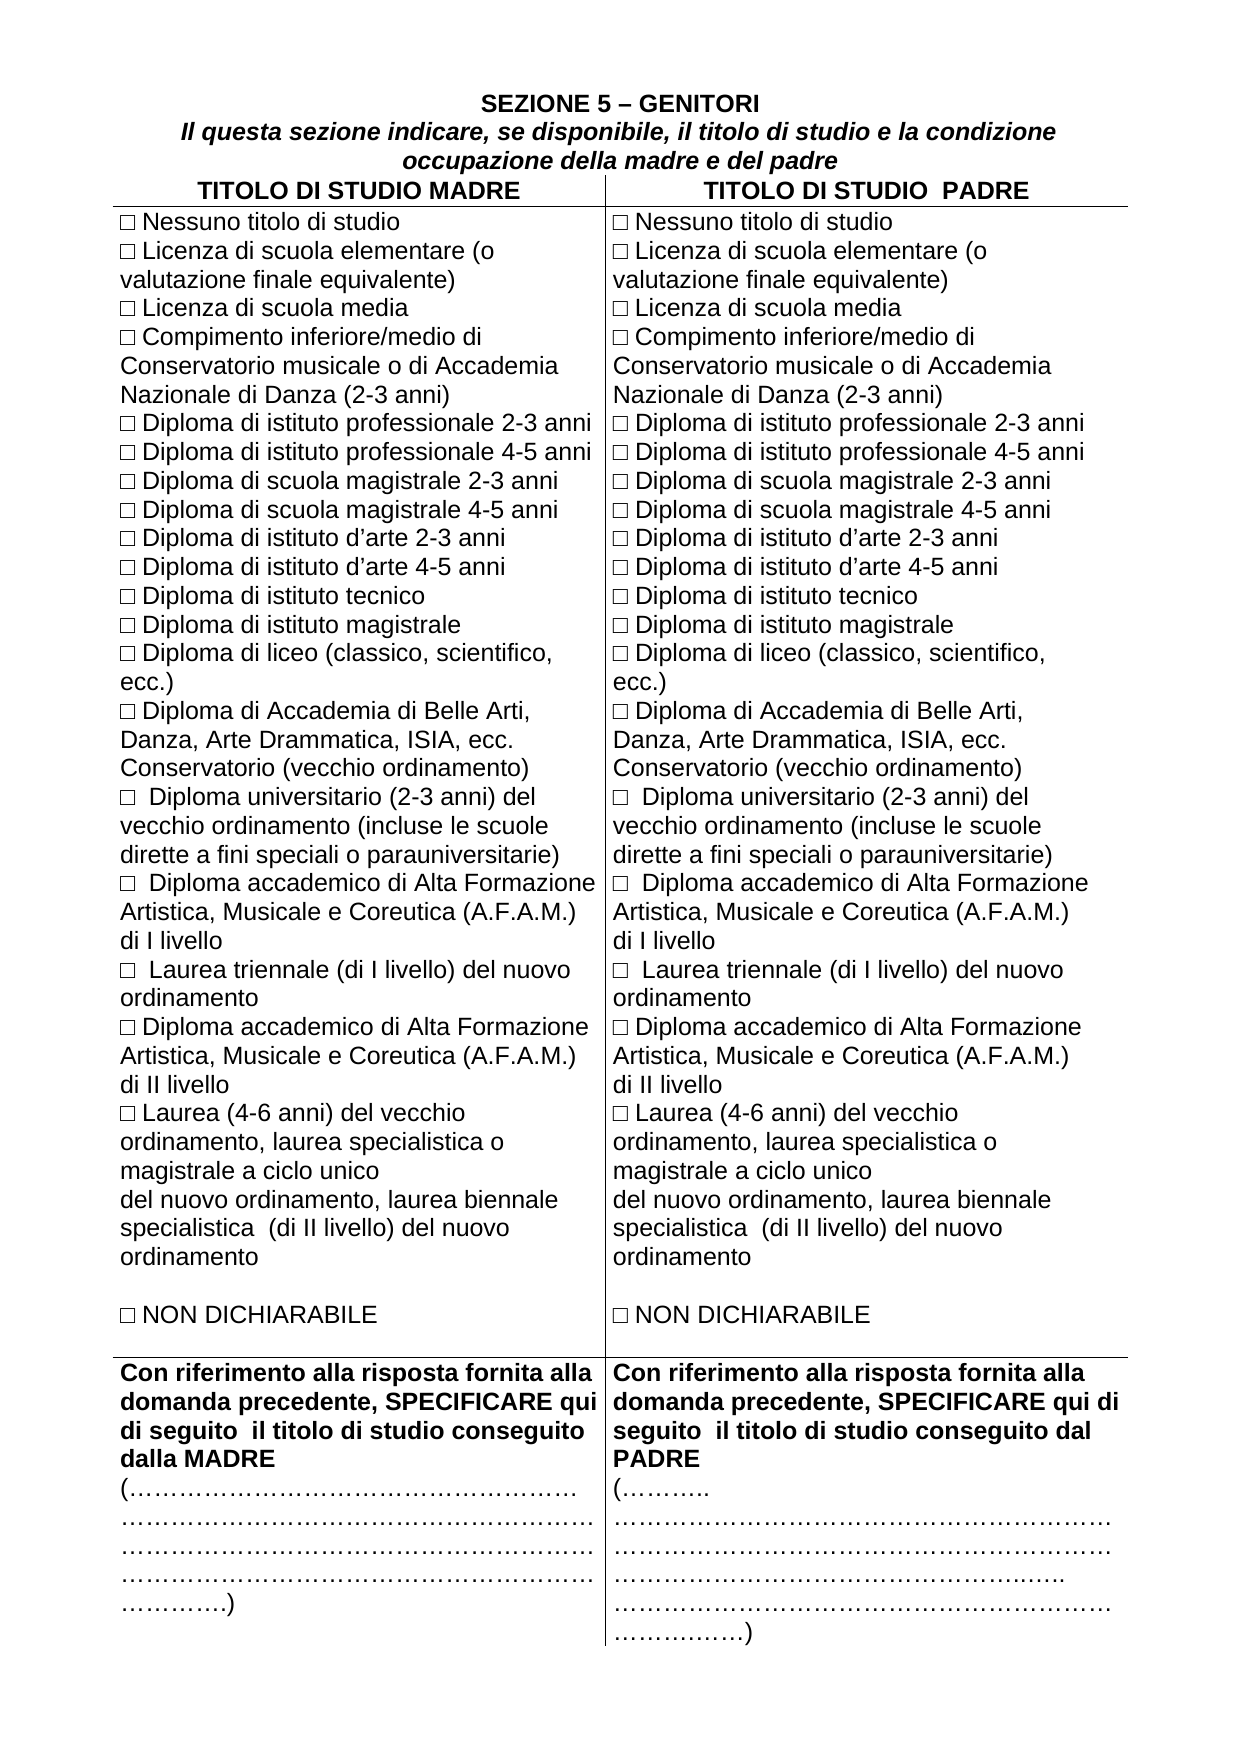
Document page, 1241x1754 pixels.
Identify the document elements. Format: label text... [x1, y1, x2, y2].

table_cell Con riferimento alla risposta fornita alla domanda precedente, SPECIFICARE qui di seguito il titolo di studio conseguito dalla MADRE (………………………………………………………………………………………………………………………………………………………………………………………………………………….) [113, 1358, 605, 1646]
text Il questa sezione indicare, se disponibile, il titolo di studio e la condizione occupazione della madre e del padre [118, 117, 1122, 175]
table_header TITOLO DI STUDIO PADRE [606, 175, 1128, 206]
text SEZIONE 5 – GENITORI [118, 89, 1122, 117]
table_cell Con riferimento alla risposta fornita alla domanda precedente, SPECIFICARE qui di seguito il titolo di studio conseguito dal PADRE (………..……………………………………………………………………………………………………………………………………………………..…..…………………………………………………………….……) [606, 1358, 1128, 1646]
table_cell □ Nessuno titolo di studio □ Licenza di scuola elementare (o valutazione finale equivalente) □ Licenza di scuola media □ Compimento inferiore/medio di Conservatorio musicale o di Accademia Nazionale di Danza (2-3 anni) □ Diploma di istituto professionale 2-3 anni □ Diploma di istituto professionale 4-5 anni □ Diploma di scuola magistrale 2-3 anni □ Diploma di scuola magistrale 4-5 anni □ Diploma di istituto d’arte 2-3 anni □ Diploma di istituto d’arte 4-5 anni □ Diploma di istituto tecnico □ Diploma di istituto magistrale □ Diploma di liceo (classico, scientifico, ecc.) □ Diploma di Accademia di Belle Arti, Danza, Arte Drammatica, ISIA, ecc. Conservatorio (vecchio ordinamento) □ Diploma universitario (2-3 anni) del vecchio ordinamento (incluse le scuole dirette a fini speciali o parauniversitarie) □ Diploma accademico di Alta Formazione Artistica, Musicale e Coreutica (A.F.A.M.) di I livello □ Laurea triennale (di I livello) del nuovo ordinamento □ Diploma accademico di Alta Formazione Artistica, Musicale e Coreutica (A.F.A.M.) di II livello □ Laurea (4-6 anni) del vecchio ordinamento, laurea specialistica o magistrale a ciclo unico del nuovo ordinamento, laurea biennale specialistica (di II livello) del nuovo ordinamento □ NON DICHIARABILE [606, 207, 1098, 1357]
table_header TITOLO DI STUDIO MADRE [113, 175, 605, 206]
table_cell □ Nessuno titolo di studio □ Licenza di scuola elementare (o valutazione finale equivalente) □ Licenza di scuola media □ Compimento inferiore/medio di Conservatorio musicale o di Accademia Nazionale di Danza (2-3 anni) □ Diploma di istituto professionale 2-3 anni □ Diploma di istituto professionale 4-5 anni □ Diploma di scuola magistrale 2-3 anni □ Diploma di scuola magistrale 4-5 anni □ Diploma di istituto d’arte 2-3 anni □ Diploma di istituto d’arte 4-5 anni □ Diploma di istituto tecnico □ Diploma di istituto magistrale □ Diploma di liceo (classico, scientifico, ecc.) □ Diploma di Accademia di Belle Arti, Danza, Arte Drammatica, ISIA, ecc. Conservatorio (vecchio ordinamento) □ Diploma universitario (2-3 anni) del vecchio ordinamento (incluse le scuole dirette a fini speciali o parauniversitarie) □ Diploma accademico di Alta Formazione Artistica, Musicale e Coreutica (A.F.A.M.) di I livello □ Laurea triennale (di I livello) del nuovo ordinamento □ Diploma accademico di Alta Formazione Artistica, Musicale e Coreutica (A.F.A.M.) di II livello □ Laurea (4-6 anni) del vecchio ordinamento, laurea specialistica o magistrale a ciclo unico del nuovo ordinamento, laurea biennale specialistica (di II livello) del nuovo ordinamento □ NON DICHIARABILE [113, 207, 605, 1357]
